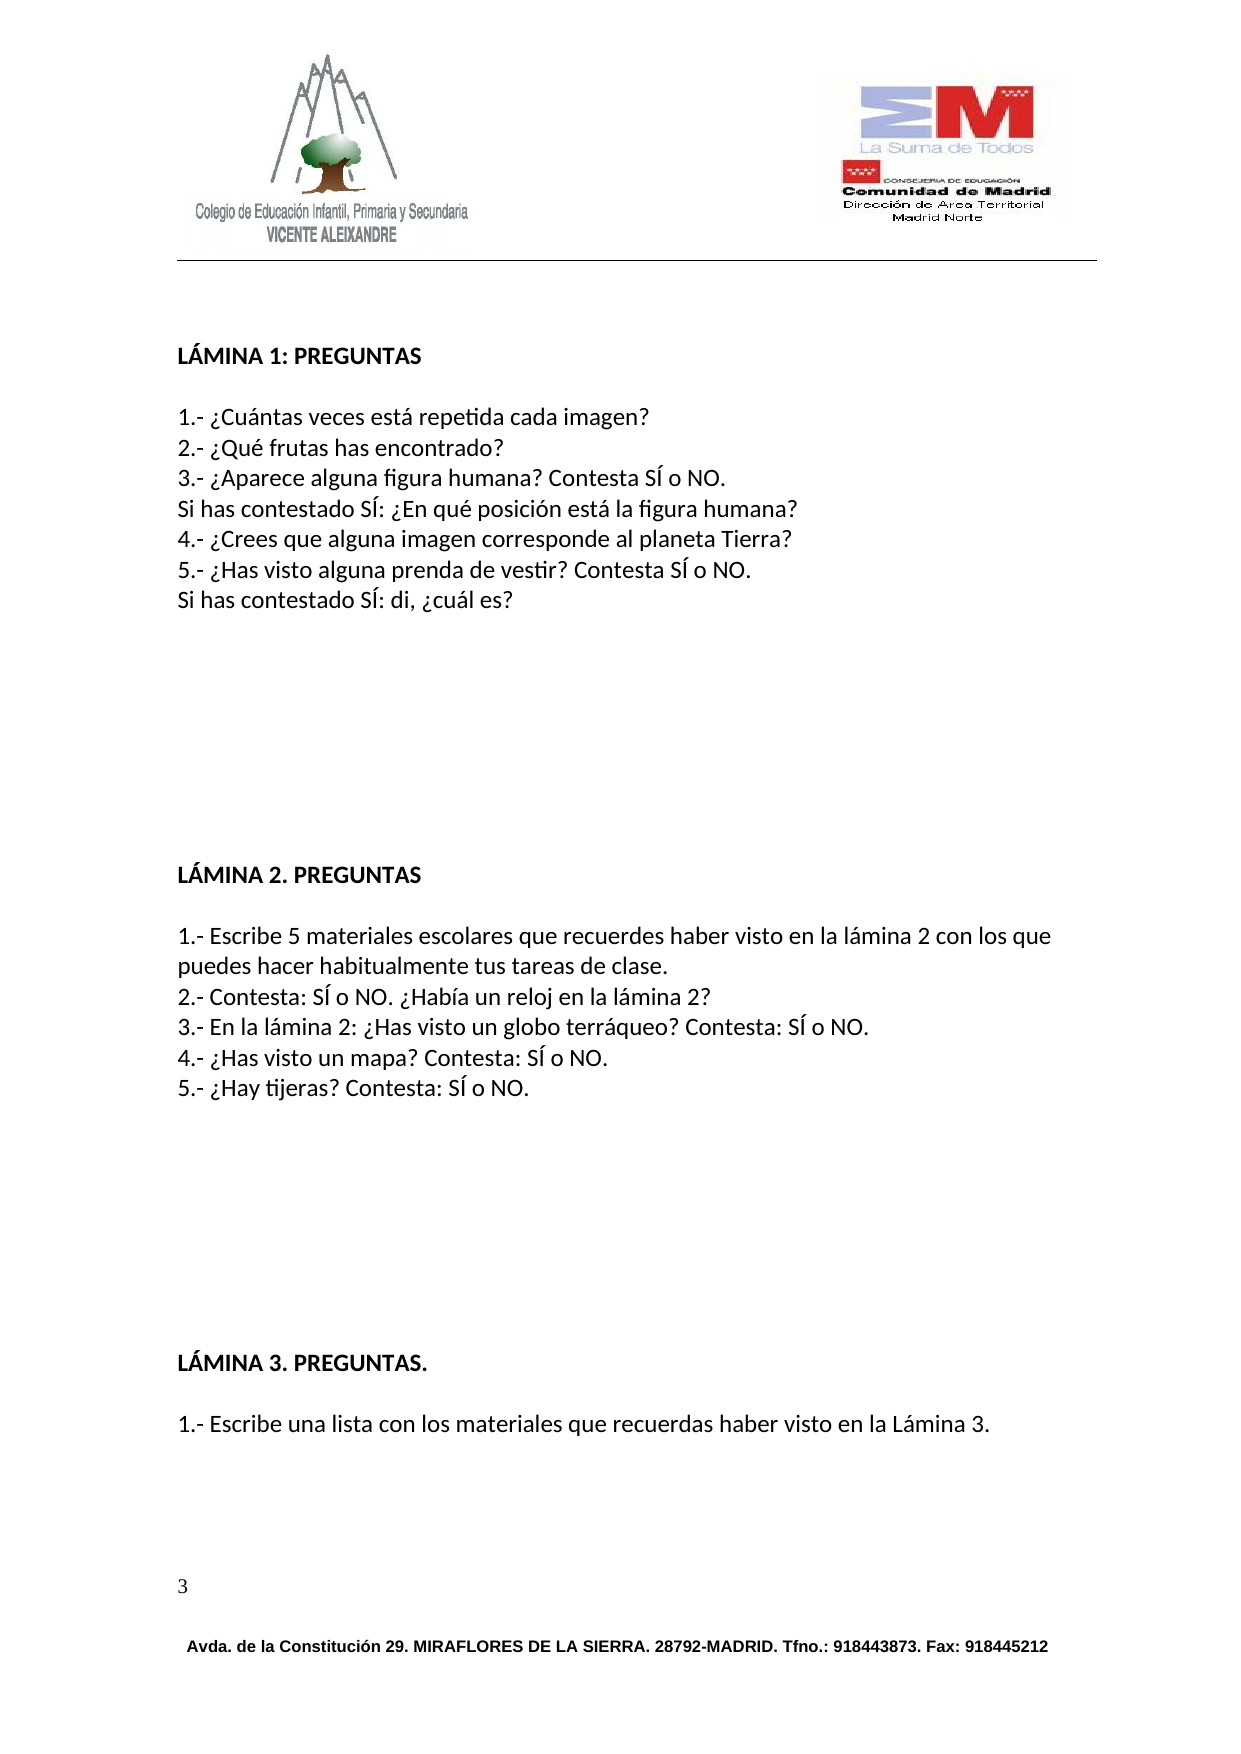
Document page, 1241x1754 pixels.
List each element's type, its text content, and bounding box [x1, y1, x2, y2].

text 1.- ¿Cuántas veces está repetida cada imagen? [177, 401, 1063, 432]
text 4.- ¿Crees que alguna imagen corresponde al planeta Tierra? [177, 523, 1063, 554]
text 1.- Escribe una lista con los materiales que recuerdas haber visto en la Lámina 3. [177, 1408, 1063, 1439]
text 1.- Escribe 5 materiales escolares que recuerdes haber visto en la lámina 2 con los que puedes hacer habitualmente tus tareas de clase. [177, 920, 1063, 981]
text LÁMINA 3. PREGUNTAS. [177, 1347, 1063, 1378]
text 3.- En la lámina 2: ¿Has visto un globo terráqueo? Contesta: SÍ o NO. [177, 1012, 1063, 1042]
text Si has contestado SÍ: ¿En qué posición está la figura humana? [177, 493, 1063, 523]
picture [190, 49, 471, 252]
text 5.- ¿Hay tijeras? Contesta: SÍ o NO. [177, 1073, 1063, 1103]
text 2.- ¿Qué frutas has encontrado? [177, 432, 1063, 462]
text LÁMINA 2. PREGUNTAS [177, 859, 1063, 889]
text 5.- ¿Has visto alguna prenda de vestir? Contesta SÍ o NO. [177, 554, 1063, 584]
text 3.- ¿Aparece alguna figura humana? Contesta SÍ o NO. [177, 462, 1063, 493]
text 4.- ¿Has visto un mapa? Contesta: SÍ o NO. [177, 1042, 1063, 1073]
text Si has contestado SÍ: di, ¿cuál es? [177, 584, 1063, 615]
text 2.- Contesta: SÍ o NO. ¿Había un reloj en la lámina 2? [177, 981, 1063, 1012]
picture [818, 73, 1072, 228]
text LÁMINA 1: PREGUNTAS [177, 340, 1063, 371]
